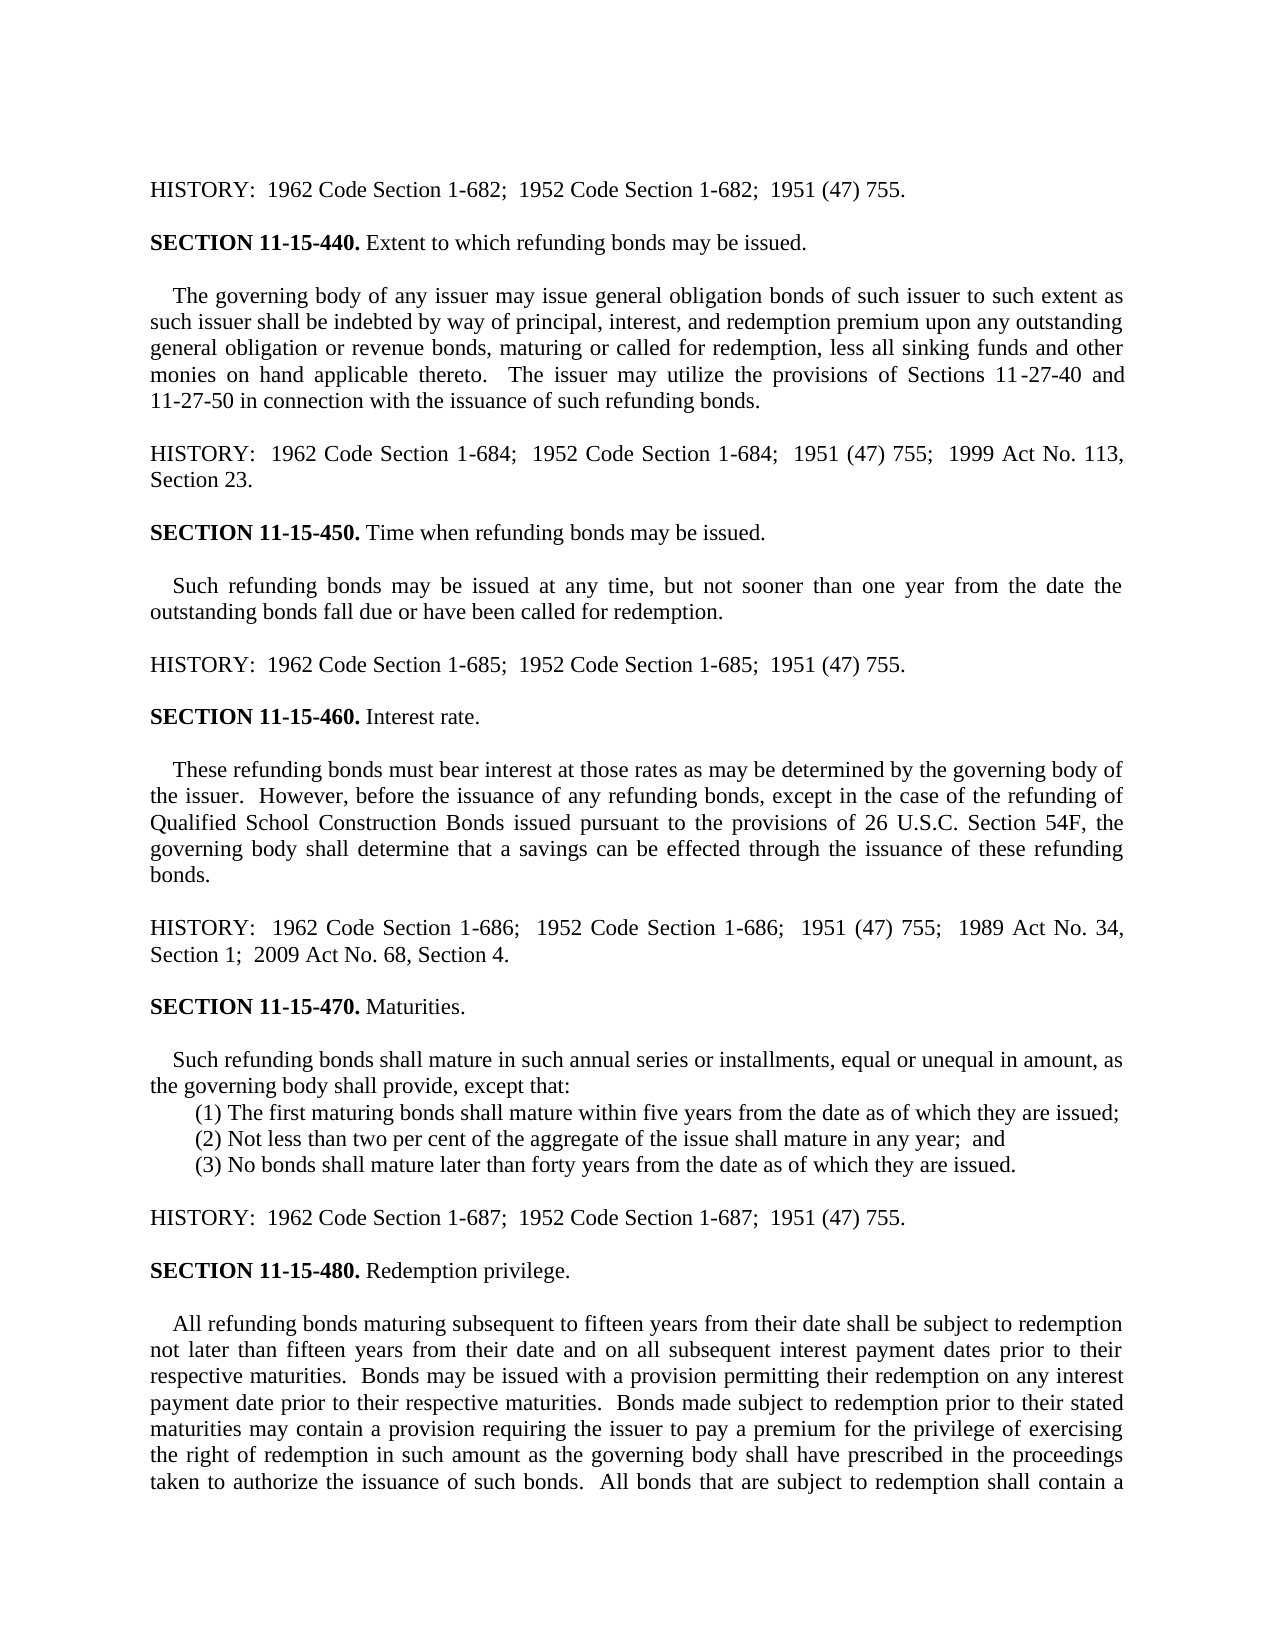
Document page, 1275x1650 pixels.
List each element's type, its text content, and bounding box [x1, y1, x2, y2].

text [150, 1309, 1125, 1494]
text (3) No bonds shall mature later than forty years from the date as of which they are issued. [150, 1151, 1125, 1178]
text HISTORY: 1962 Code Section 1-682; 1952 Code Section 1-682; 1951 (47) 755. [150, 176, 1125, 203]
text The governing body of any issuer may issue general obligation bonds of such issuer to such extent as such issuer shall be indebted by way of principal, interest, and redemption premium upon any outstanding general obligation or revenue bonds, maturing or called for redemption, less all sinking funds and other monies on hand applicable thereto. The issuer may utilize the provisions of Sections 11-27-40 and 11-27-50 in connection with the issuance of such refunding bonds. [150, 282, 1125, 413]
text These refunding bonds must bear interest at those rates as may be determined by the governing body of the issuer. However, before the issuance of any refunding bonds, except in the case of the refunding of Qualified School Construction Bonds issued pursuant to the provisions of 26 U.S.C. Section 54F, the governing body shall determine that a savings can be effected through the issuance of these refunding bonds. [150, 756, 1125, 888]
text (2) Not less than two per cent of the aggregate of the issue shall mature in any year; and [150, 1125, 1125, 1151]
text SECTION 11-15-450. Time when refunding bonds may be issued. [150, 519, 1125, 545]
text SECTION 11-15-480. Redemption privilege. [150, 1257, 1125, 1283]
text HISTORY: 1962 Code Section 1-684; 1952 Code Section 1-684; 1951 (47) 755; 1999 Act No. 113, Section 23. [150, 440, 1125, 493]
text SECTION 11-15-470. Maturities. [150, 993, 1125, 1020]
text HISTORY: 1962 Code Section 1-685; 1952 Code Section 1-685; 1951 (47) 755. [150, 651, 1125, 677]
text HISTORY: 1962 Code Section 1-687; 1952 Code Section 1-687; 1951 (47) 755. [150, 1204, 1125, 1231]
text (1) The first maturing bonds shall mature within five years from the date as of which they are issued; [150, 1099, 1125, 1125]
text Such refunding bonds may be issued at any time, but not sooner than one year from the date the outstanding bonds fall due or have been called for redemption. [150, 572, 1125, 624]
text SECTION 11-15-440. Extent to which refunding bonds may be issued. [150, 229, 1125, 255]
text Such refunding bonds shall mature in such annual series or installments, equal or unequal in amount, as the governing body shall provide, except that: [150, 1046, 1125, 1099]
text HISTORY: 1962 Code Section 1-686; 1952 Code Section 1-686; 1951 (47) 755; 1989 Act No. 34, Section 1; 2009 Act No. 68, Section 4. [150, 914, 1125, 967]
text SECTION 11-15-460. Interest rate. [150, 703, 1125, 730]
